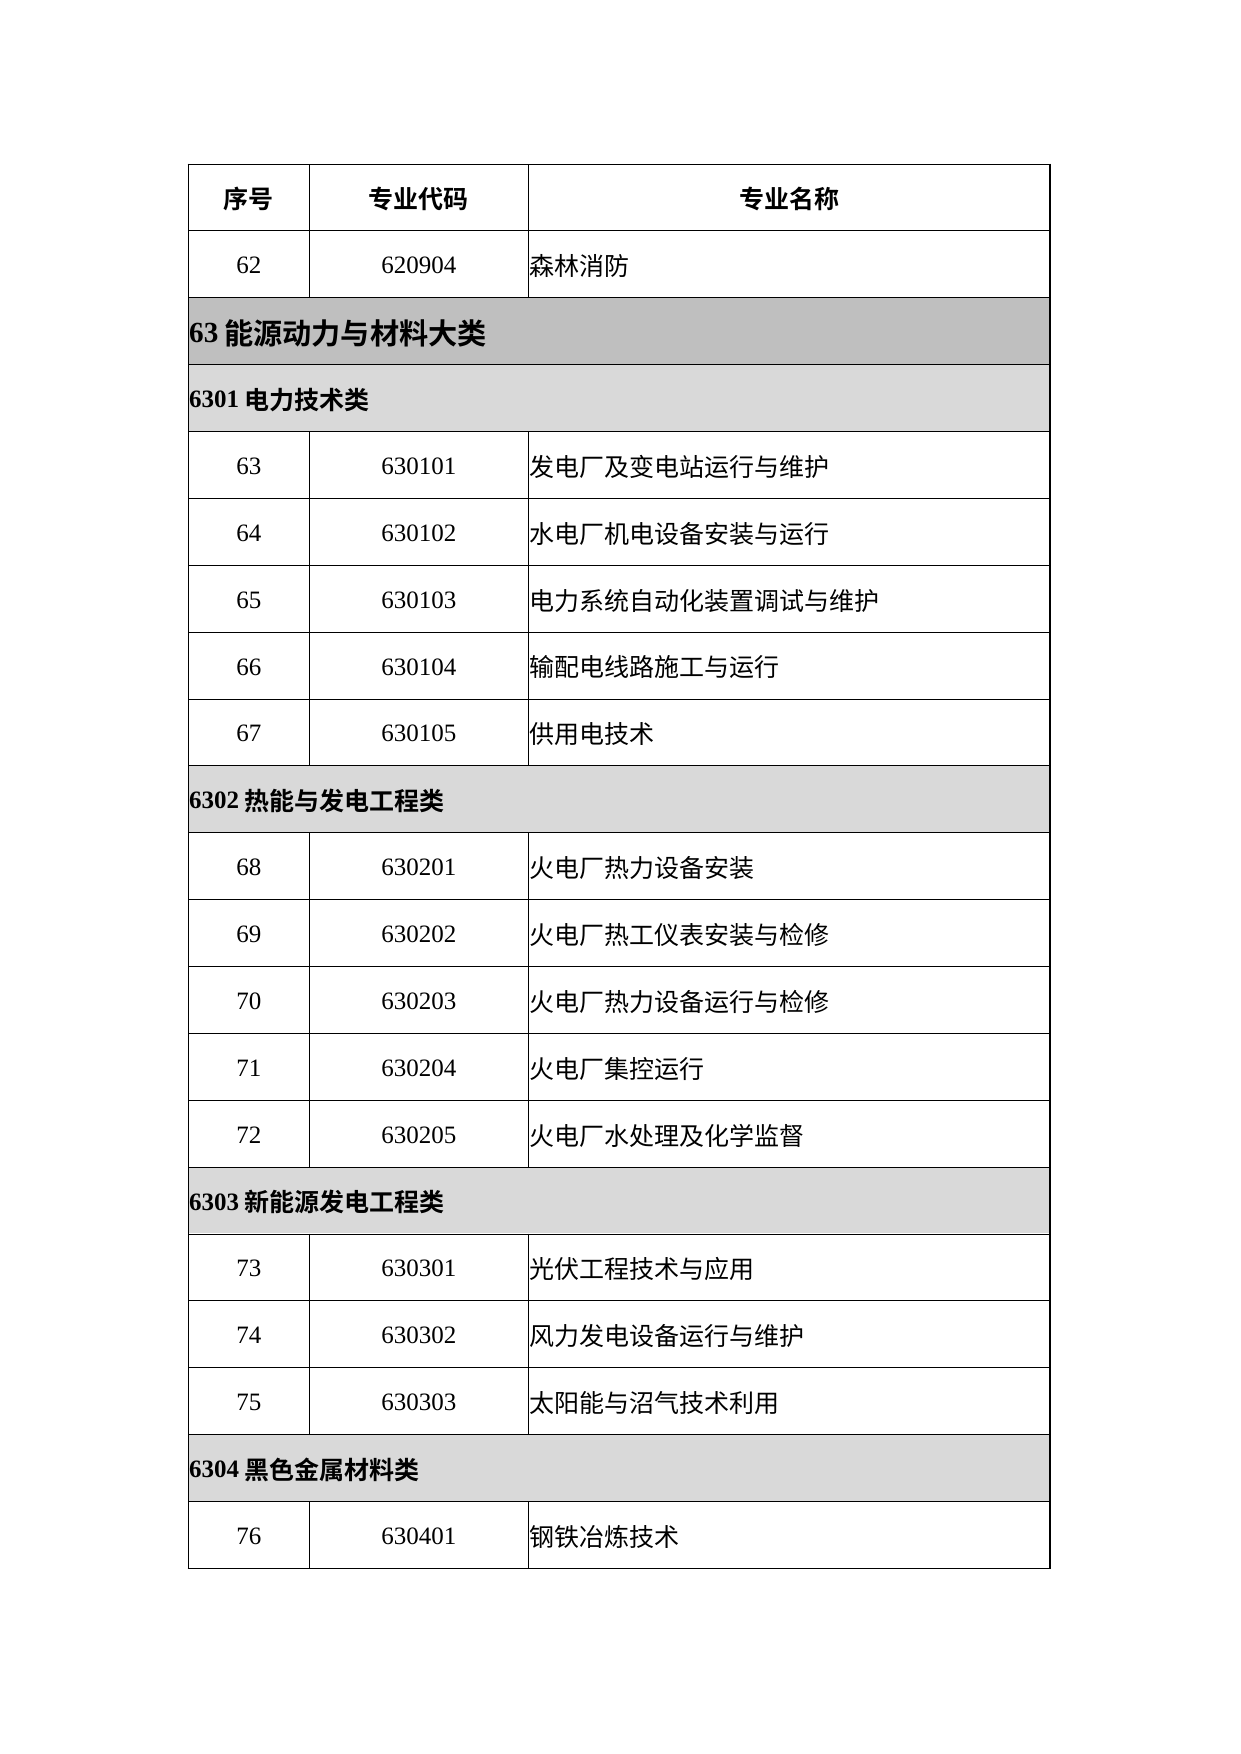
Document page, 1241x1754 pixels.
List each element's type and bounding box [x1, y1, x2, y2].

table_header [186, 162, 1240, 1571]
